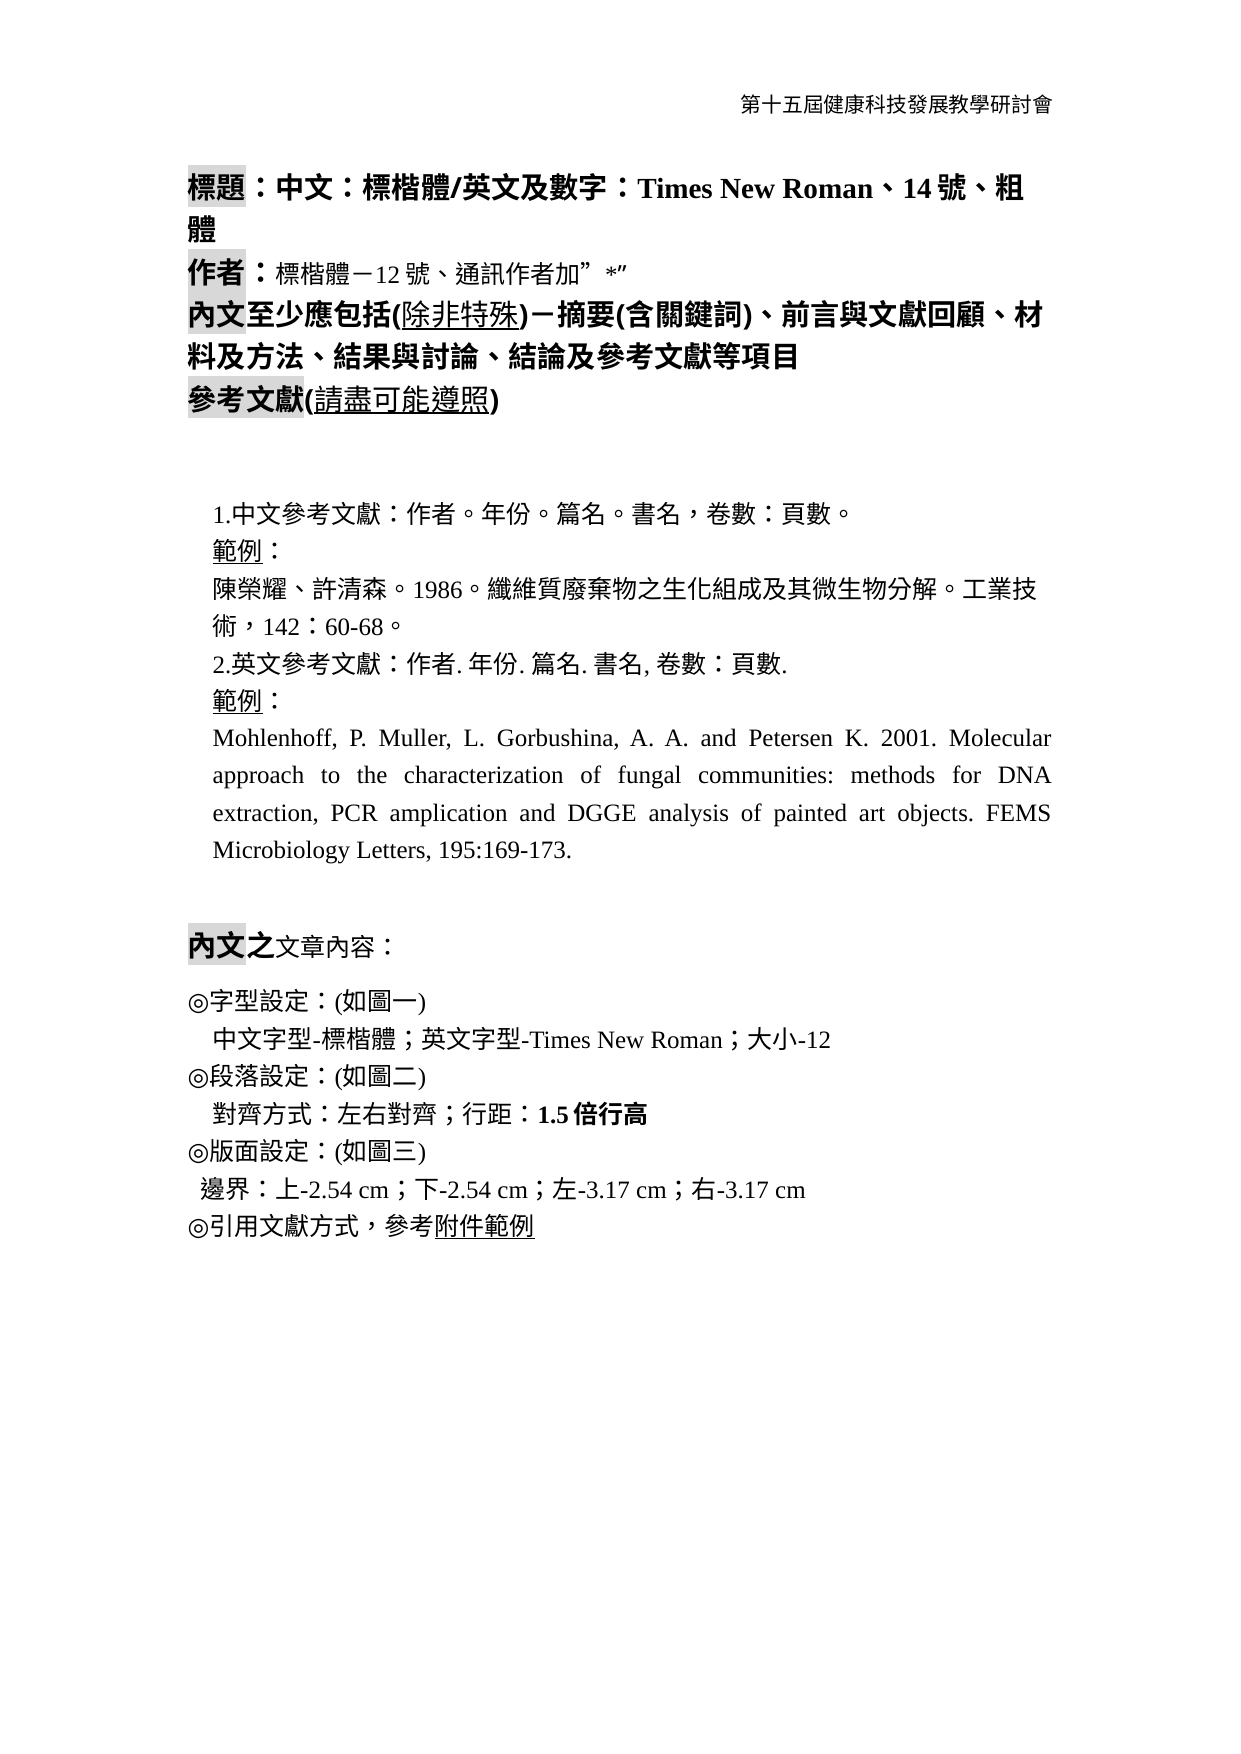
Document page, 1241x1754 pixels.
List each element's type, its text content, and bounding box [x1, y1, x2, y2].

text ◎字型設定：(如圖一) [187, 981, 1053, 1018]
text ◎版面設定：(如圖三) [187, 1131, 1053, 1168]
text 範例： [187, 681, 1053, 718]
text ◎段落設定：(如圖二) [187, 1056, 1053, 1093]
text ◎引用文獻方式，參考附件範例 [187, 1206, 1053, 1243]
text 陳榮耀、許清森。1986。纖維質廢棄物之生化組成及其微生物分解。工業技術，142：60-68。 [212, 568, 1053, 643]
text 作者：標楷體－12號、通訊作者加”*” [246, 249, 1053, 291]
text 1.中文參考文獻：作者。年份。篇名。書名，卷數：頁數。 [187, 493, 1053, 531]
text 內文之文章內容： [187, 906, 1053, 981]
text 標題：中文：標楷體/英文及數字：Times New Roman、14號、粗體 [187, 164, 1053, 249]
text 範例： [187, 531, 1053, 568]
text 內文至少應包括(除非特殊)－摘要(含關鍵詞)、前言與文獻回顧、材料及方法、結果與討論、結論及參考文獻等項目 [187, 291, 1053, 376]
text 對齊方式：左右對齊；行距：1.5倍行高 [187, 1093, 1053, 1131]
text 邊界：上-2.54 cm；下-2.54 cm；左-3.17 cm；右-3.17 cm [187, 1168, 1053, 1206]
text 2.英文參考文獻：作者. 年份. 篇名. 書名, 卷數：頁數. [187, 643, 1053, 681]
text 中文字型-標楷體；英文字型-Times New Roman；大小-12 [187, 1018, 1053, 1056]
text Mohlenhoff, P. Muller, L. Gorbushina, A. A. and Petersen K. 2001. Molecular approach to the characterization of fungal communities: methods for DNA extraction, PCR amplication and DGGE analysis of painted art objects. FEMS Microbiology Letters, 195:169-173. [212, 718, 1053, 868]
text 參考文獻(請盡可能遵照) [304, 376, 1053, 418]
